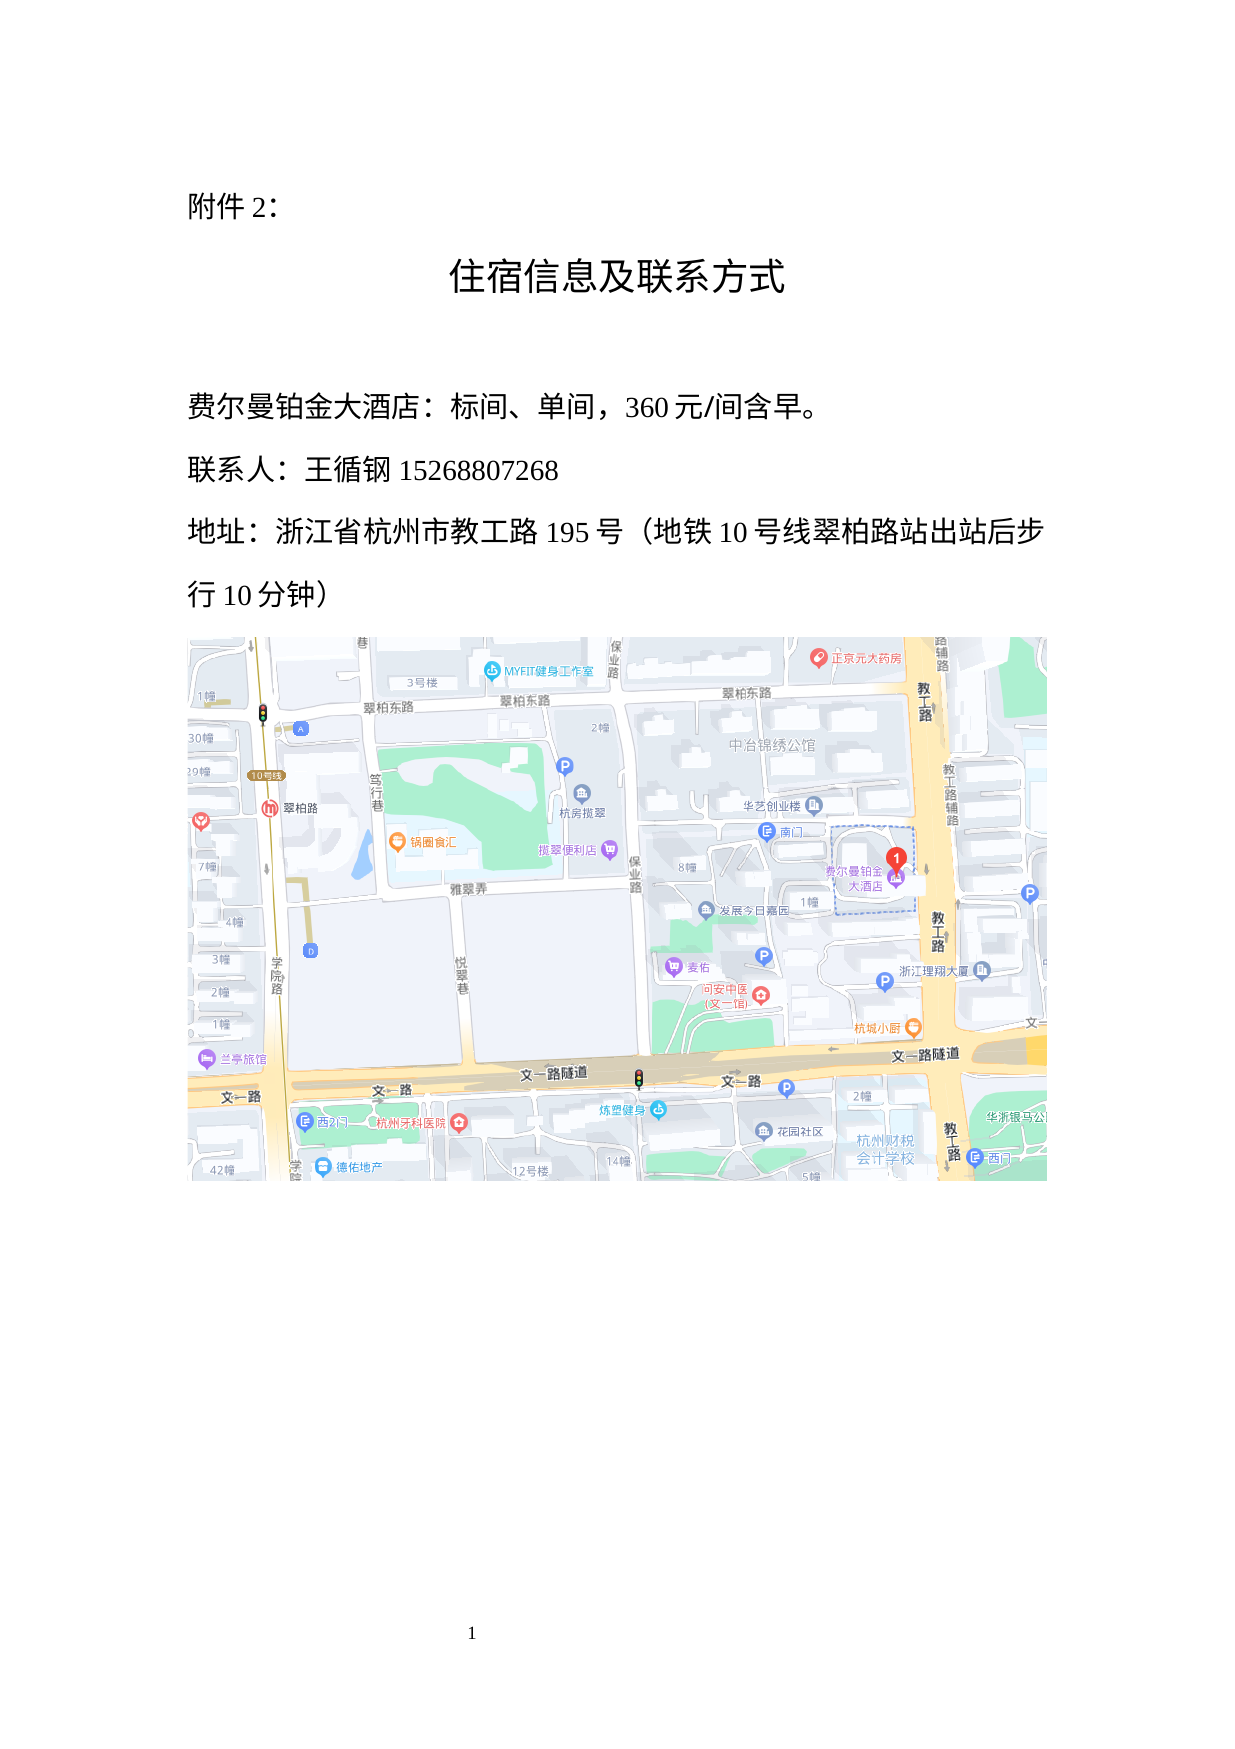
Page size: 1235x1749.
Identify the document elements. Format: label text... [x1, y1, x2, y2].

text 地址：浙江省杭州市教工路195号（地铁10号线翠柏路站出站后步行10分钟） [187, 492, 1047, 617]
text 附件2： [187, 159, 1047, 232]
picture [187, 637, 1047, 1181]
text 住宿信息及联系方式 [187, 232, 1047, 305]
text 费尔曼铂金大酒店：标间、单间，360元/间含早。 [187, 367, 1047, 430]
text 联系人：王循钢 15268807268 [187, 430, 1047, 492]
